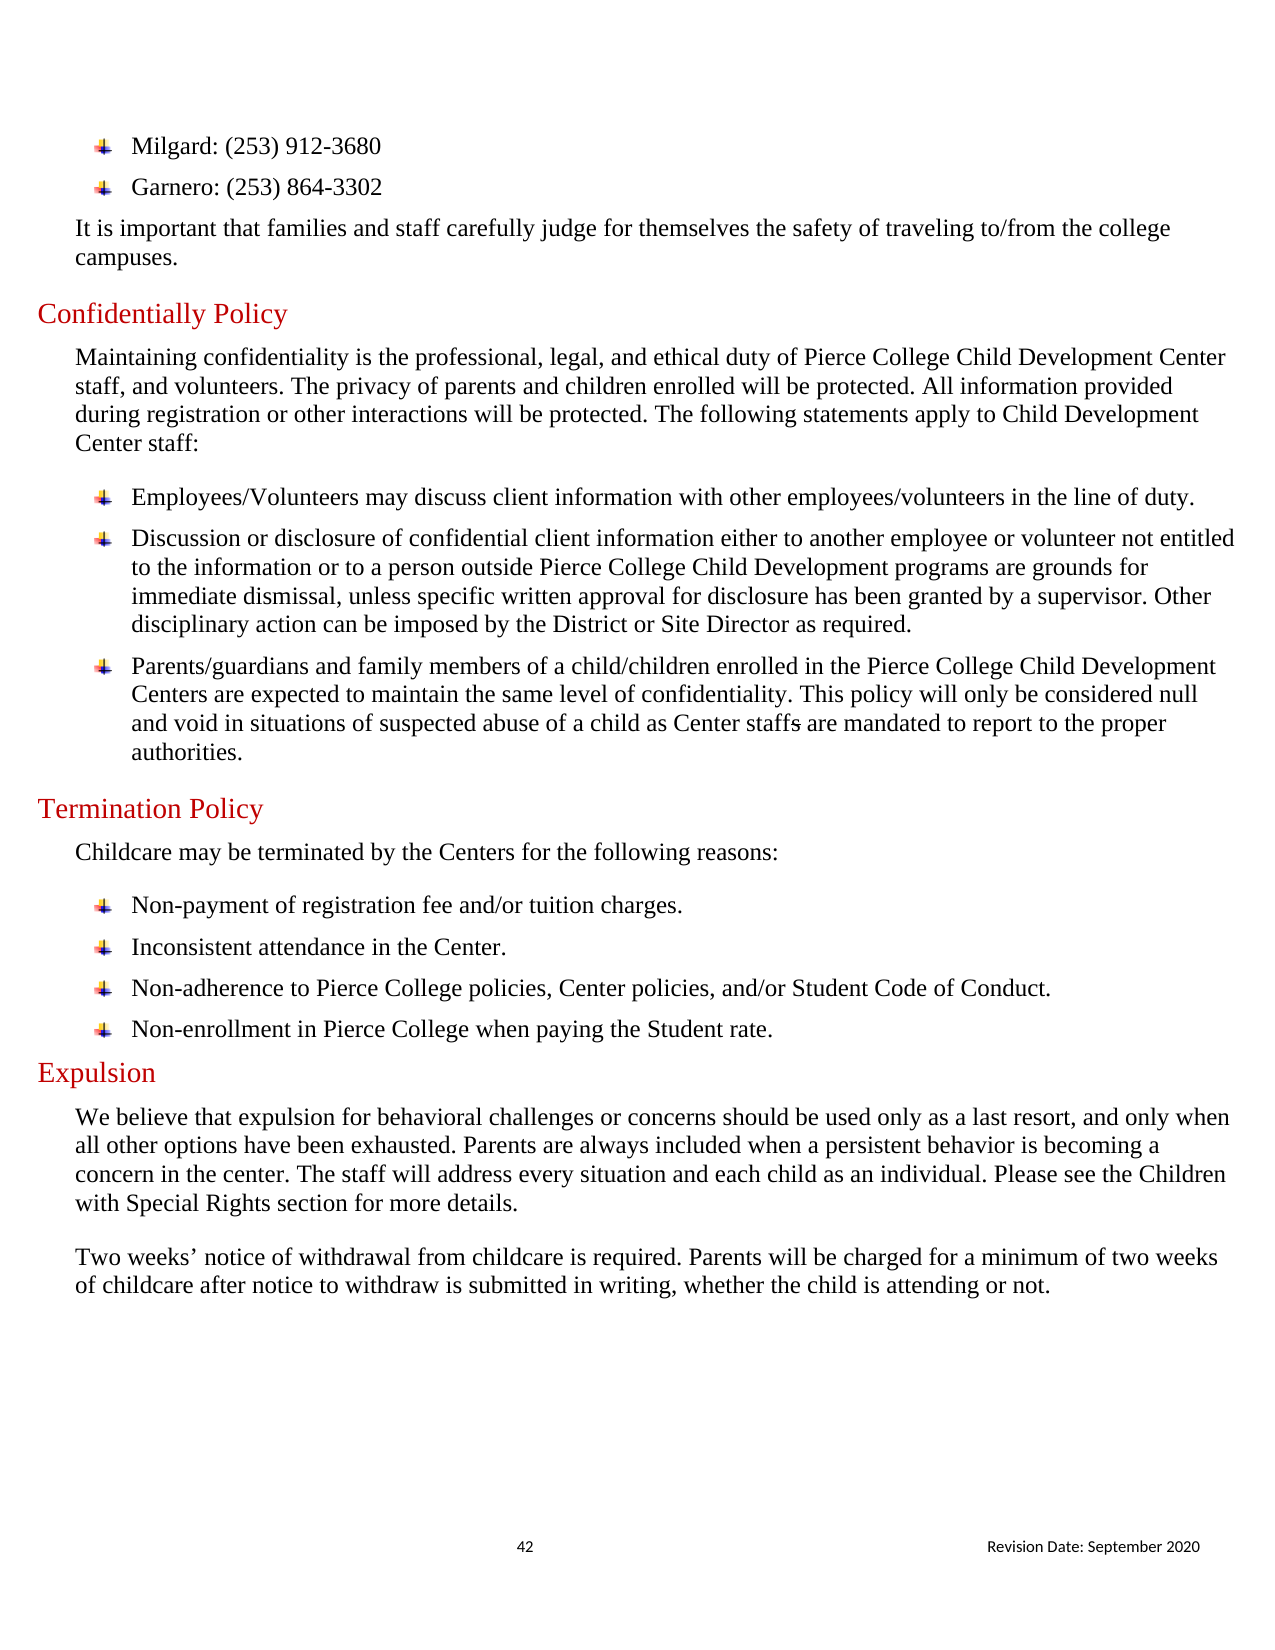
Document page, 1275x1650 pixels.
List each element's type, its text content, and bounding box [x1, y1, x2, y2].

text Maintaining confidentiality is the professional, legal, and ethical duty of Pierce College Child Development Center staff, and volunteers. The privacy of parents and children enrolled will be protected. All information provided during registration or other interactions will be protected. The following statements apply to Child Development Center staff: [75, 342, 1237, 457]
text Two weeks’ notice of withdrawal from childcare is required. Parents will be charged for a minimum of two weeks of childcare after notice to withdraw is submitted in writing, whether the child is attending or not. [75, 1242, 1237, 1299]
list Non-enrollment in Pierce College when paying the Student rate. [94, 1014, 1237, 1043]
list Milgard: (253) 912-3680 [94, 131, 1237, 160]
picture [94, 137, 112, 155]
list Non-adherence to Pierce College policies, Center policies, and/or Student Code of Conduct. [94, 973, 1237, 1002]
picture [94, 1021, 112, 1038]
subtitle Confidentially Policy [37, 296, 1237, 329]
subtitle Expulsion [37, 1056, 1237, 1089]
picture [94, 979, 112, 997]
text Childcare may be terminated by the Centers for the following reasons: [75, 837, 1237, 866]
picture [94, 938, 112, 956]
picture [94, 179, 112, 196]
picture [94, 530, 112, 547]
text It is important that families and staff carefully judge for themselves the safety of traveling to/from the college campuses. [75, 213, 1237, 271]
subtitle Termination Policy [37, 791, 1237, 824]
list Parents/guardians and family members of a child/children enrolled in the Pierce College Child Development Centers are expected to maintain the same level of confidentiality. This policy will only be considered null and void in situations of suspected abuse of a child as Center staffs are mandated to report to the proper authorities. [94, 651, 1237, 766]
picture [94, 657, 112, 675]
text We believe that expulsion for behavioral challenges or concerns should be used only as a last resort, and only when all other options have been exhausted. Parents are always included when a persistent behavior is becoming a concern in the center. The staff will address every situation and each child as an individual. Please see the Children with Special Rights section for more details. [75, 1102, 1237, 1217]
picture [94, 897, 112, 914]
list Employees/Volunteers may discuss client information with other employees/volunteers in the line of duty. [94, 482, 1237, 511]
list Discussion or disclosure of confidential client information either to another employee or volunteer not entitled to the information or to a person outside Pierce College Child Development programs are grounds for immediate dismissal, unless specific written approval for disclosure has been granted by a supervisor. Other disciplinary action can be imposed by the District or Site Director as required. [94, 523, 1237, 638]
picture [94, 488, 112, 506]
list Inconsistent attendance in the Center. [94, 932, 1237, 961]
list Non-payment of registration fee and/or tuition charges. [94, 891, 1237, 919]
list Garnero: (253) 864-3302 [94, 172, 1237, 201]
